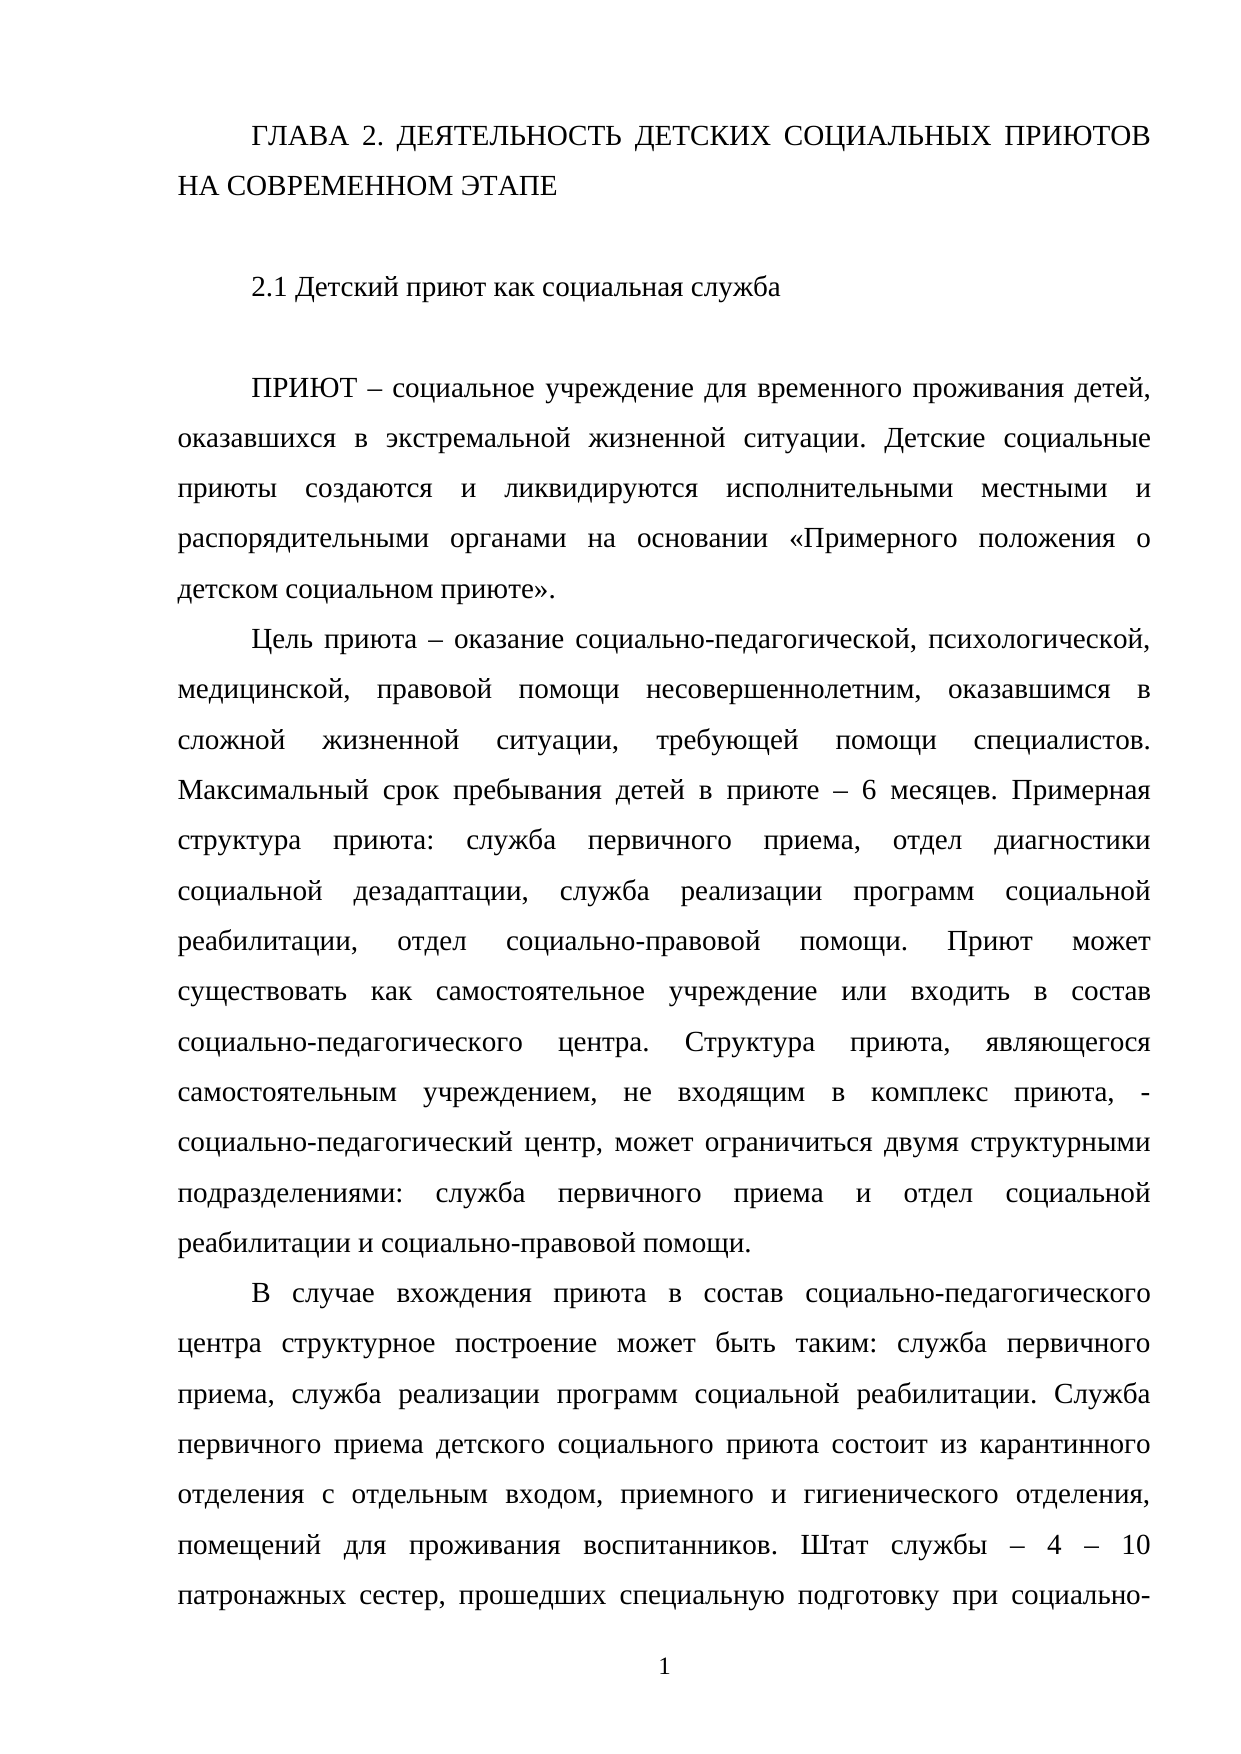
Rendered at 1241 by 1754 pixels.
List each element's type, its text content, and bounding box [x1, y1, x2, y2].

text ГЛАВА 2. ДЕЯТЕЛЬНОСТЬ ДЕТСКИХ СОЦИАЛЬНЫХ ПРИЮТОВ НА СОВРЕМЕННОМ ЭТАПЕ [177, 118, 1152, 202]
text ПРИЮТ – социальное учреждение для временного проживания детей, оказавшихся в экстремальной жизненной ситуации. Детские социальные приюты создаются и ликвидируются исполнительными местными и распорядительными органами на основании «Примерного положения о детском социальном приюте». [177, 370, 1152, 604]
text Цель приюта – оказание социально-педагогической, психологической, медицинской, правовой помощи несовершеннолетним, оказавшимся в сложной жизненной ситуации, требующей помощи специалистов. Максимальный срок пребывания детей в приюте – 6 месяцев. Примерная структура приюта: служба первичного приема, отдел диагностики социальной дезадаптации, служба реализации программ социальной реабилитации, отдел социально-правовой помощи. Приют может существовать как самостоятельное учреждение или входить в состав социально-педагогического центра. Структура приюта, являющегося самостоятельным учреждением, не входящим в комплекс приюта, - социально-педагогический центр, может ограничиться двумя структурными подразделениями: служба первичного приема и отдел социальной реабилитации и социально-правовой помощи. [177, 621, 1152, 1258]
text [177, 1275, 1152, 1611]
text 2.1 Детский приют как социальная служба [177, 269, 1152, 303]
